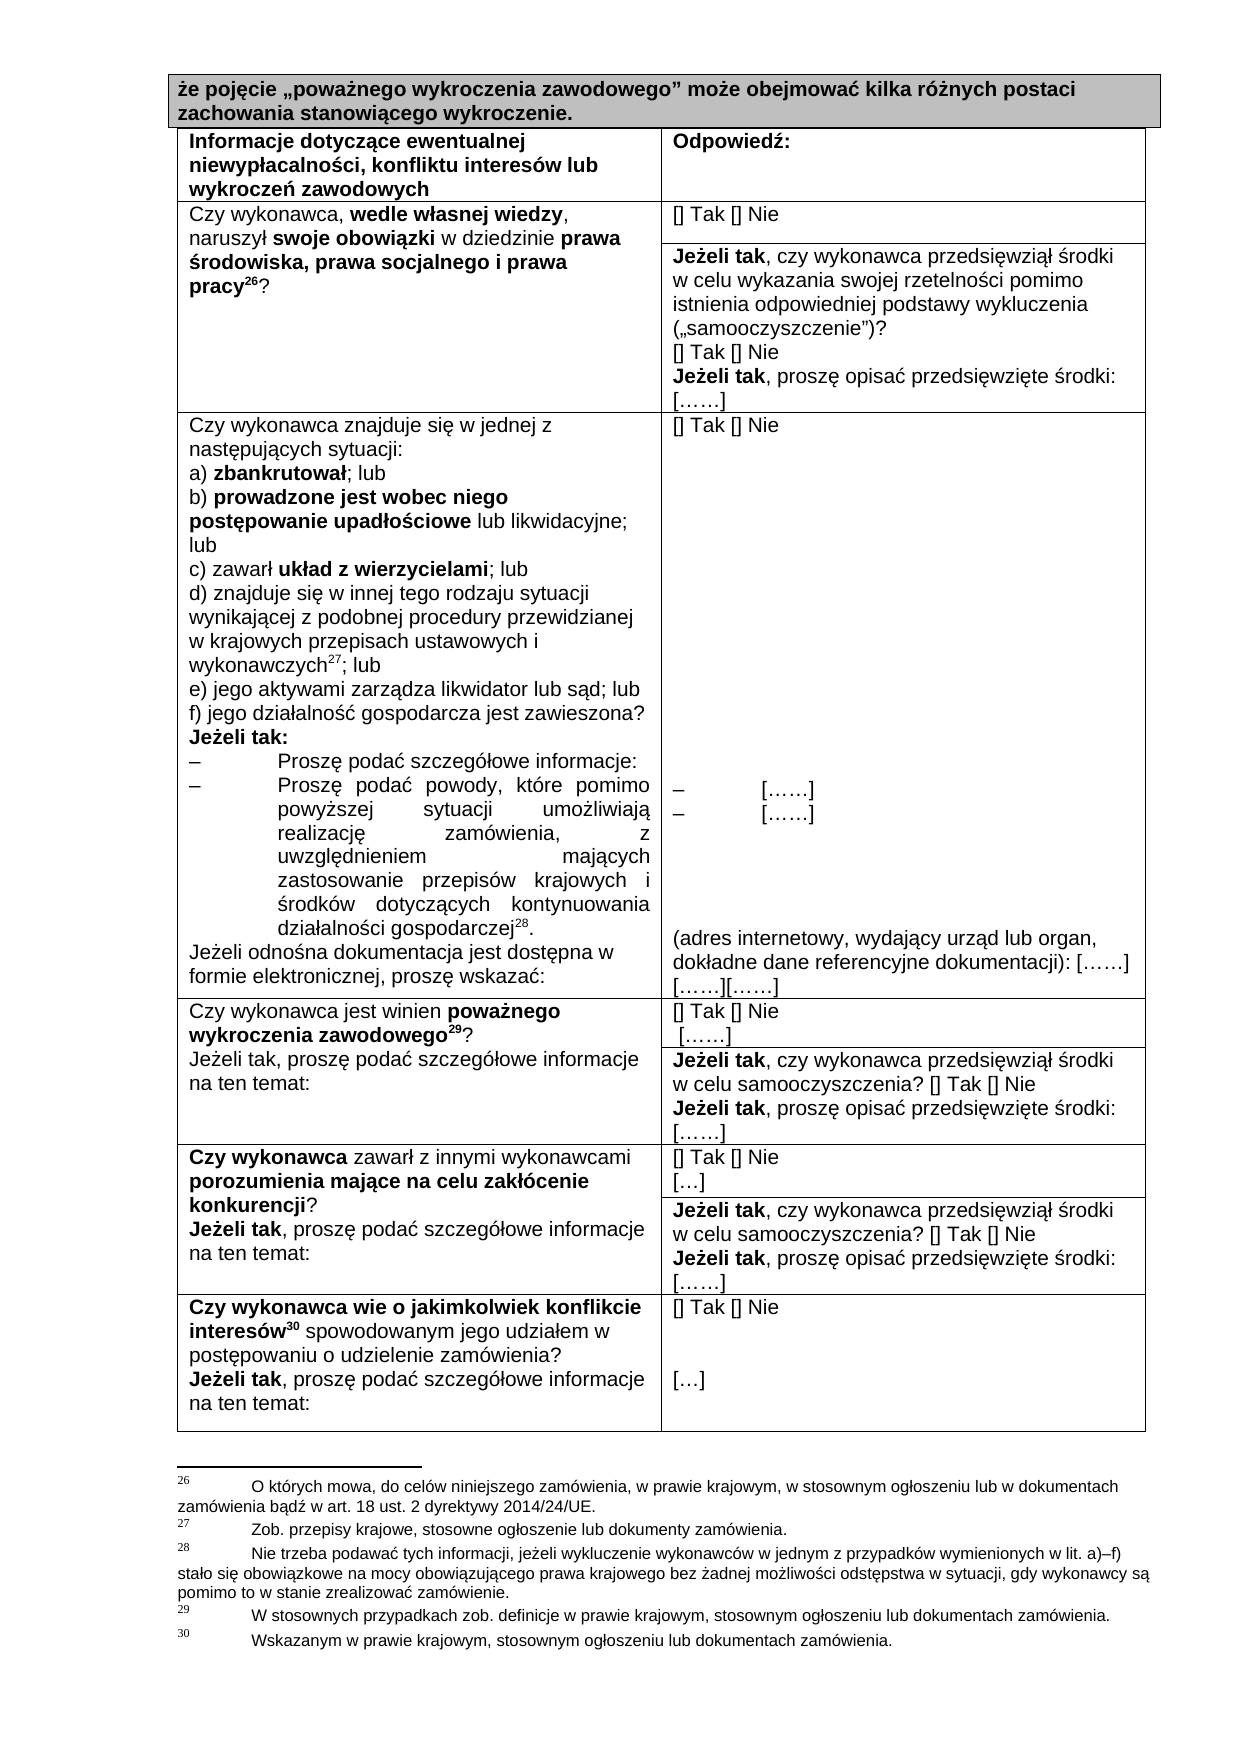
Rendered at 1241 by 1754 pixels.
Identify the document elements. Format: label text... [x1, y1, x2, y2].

table_cell [] Tak [] Nie [662, 202, 1145, 243]
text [169, 75, 1160, 127]
table_cell Czy wykonawca zawarł z innymi wykonawcami porozumienia mające na celu zakłócenie konkurencji? Jeżeli tak, proszę podać szczegółowe informacje na ten temat: [178, 1145, 661, 1294]
table_cell [] Tak [] Nie [……] [662, 999, 1145, 1047]
table_cell Czy wykonawca znajduje się w jednej z następujących sytuacji: a) zbankrutował; lub b) prowadzone jest wobec niego postępowanie upadłościowe lub likwidacyjne; lub c) zawarł układ z wierzycielami; lub d) znajduje się w innej tego rodzaju sytuacji wynikającej z podobnej procedury przewidzianej w krajowych przepisach ustawowych i wykonawczych; lub e) jego aktywami zarządza likwidator lub sąd; lub f) jego działalność gospodarcza jest zawieszona? Jeżeli tak: Proszę podać szczegółowe informacje: Proszę podać powody, które pomimo powyższej sytuacji umożliwiają realizację zamówienia, z uwzględnieniem mających zastosowanie przepisów krajowych i środków dotyczących kontynuowania działalności gospodarczej. Jeżeli odnośna dokumentacja jest dostępna w formie elektronicznej, proszę wskazać: [178, 413, 661, 998]
table_cell [] Tak [] Nie [……] [……] (adres internetowy, wydający urząd lub organ, dokładne dane referencyjne dokumentacji): [……][……][……] [662, 413, 1145, 998]
table_cell [] Tak [] Nie […] [662, 1145, 1145, 1197]
table_header Odpowiedź: [662, 129, 1145, 201]
table_cell Jeżeli tak, czy wykonawca przedsięwziął środki w celu wykazania swojej rzetelności pomimo istnienia odpowiedniej podstawy wykluczenia („samooczyszczenie”)? [] Tak [] Nie Jeżeli tak, proszę opisać przedsięwzięte środki: [……] [662, 244, 1145, 412]
table_cell Czy wykonawca jest winien poważnego wykroczenia zawodowego? Jeżeli tak, proszę podać szczegółowe informacje na ten temat: [178, 999, 661, 1143]
table_header Informacje dotyczące ewentualnej niewypłacalności, konfliktu interesów lub wykroczeń zawodowych [178, 129, 661, 201]
table_cell Jeżeli tak, czy wykonawca przedsięwziął środki w celu samooczyszczenia? [] Tak [] Nie Jeżeli tak, proszę opisać przedsięwzięte środki: [……] [662, 1048, 1145, 1143]
table_cell Czy wykonawca, wedle własnej wiedzy, naruszył swoje obowiązki w dziedzinie prawa środowiska, prawa socjalnego i prawa pracy? [178, 202, 661, 412]
table_cell Czy wykonawca wie o jakimkolwiek konflikcie interesów spowodowanym jego udziałem w postępowaniu o udzielenie zamówienia? Jeżeli tak, proszę podać szczegółowe informacje na ten temat: [178, 1295, 661, 1431]
table_cell Jeżeli tak, czy wykonawca przedsięwziął środki w celu samooczyszczenia? [] Tak [] Nie Jeżeli tak, proszę opisać przedsięwzięte środki: [……] [662, 1198, 1145, 1294]
table_cell [] Tak [] Nie […] [662, 1295, 1145, 1431]
